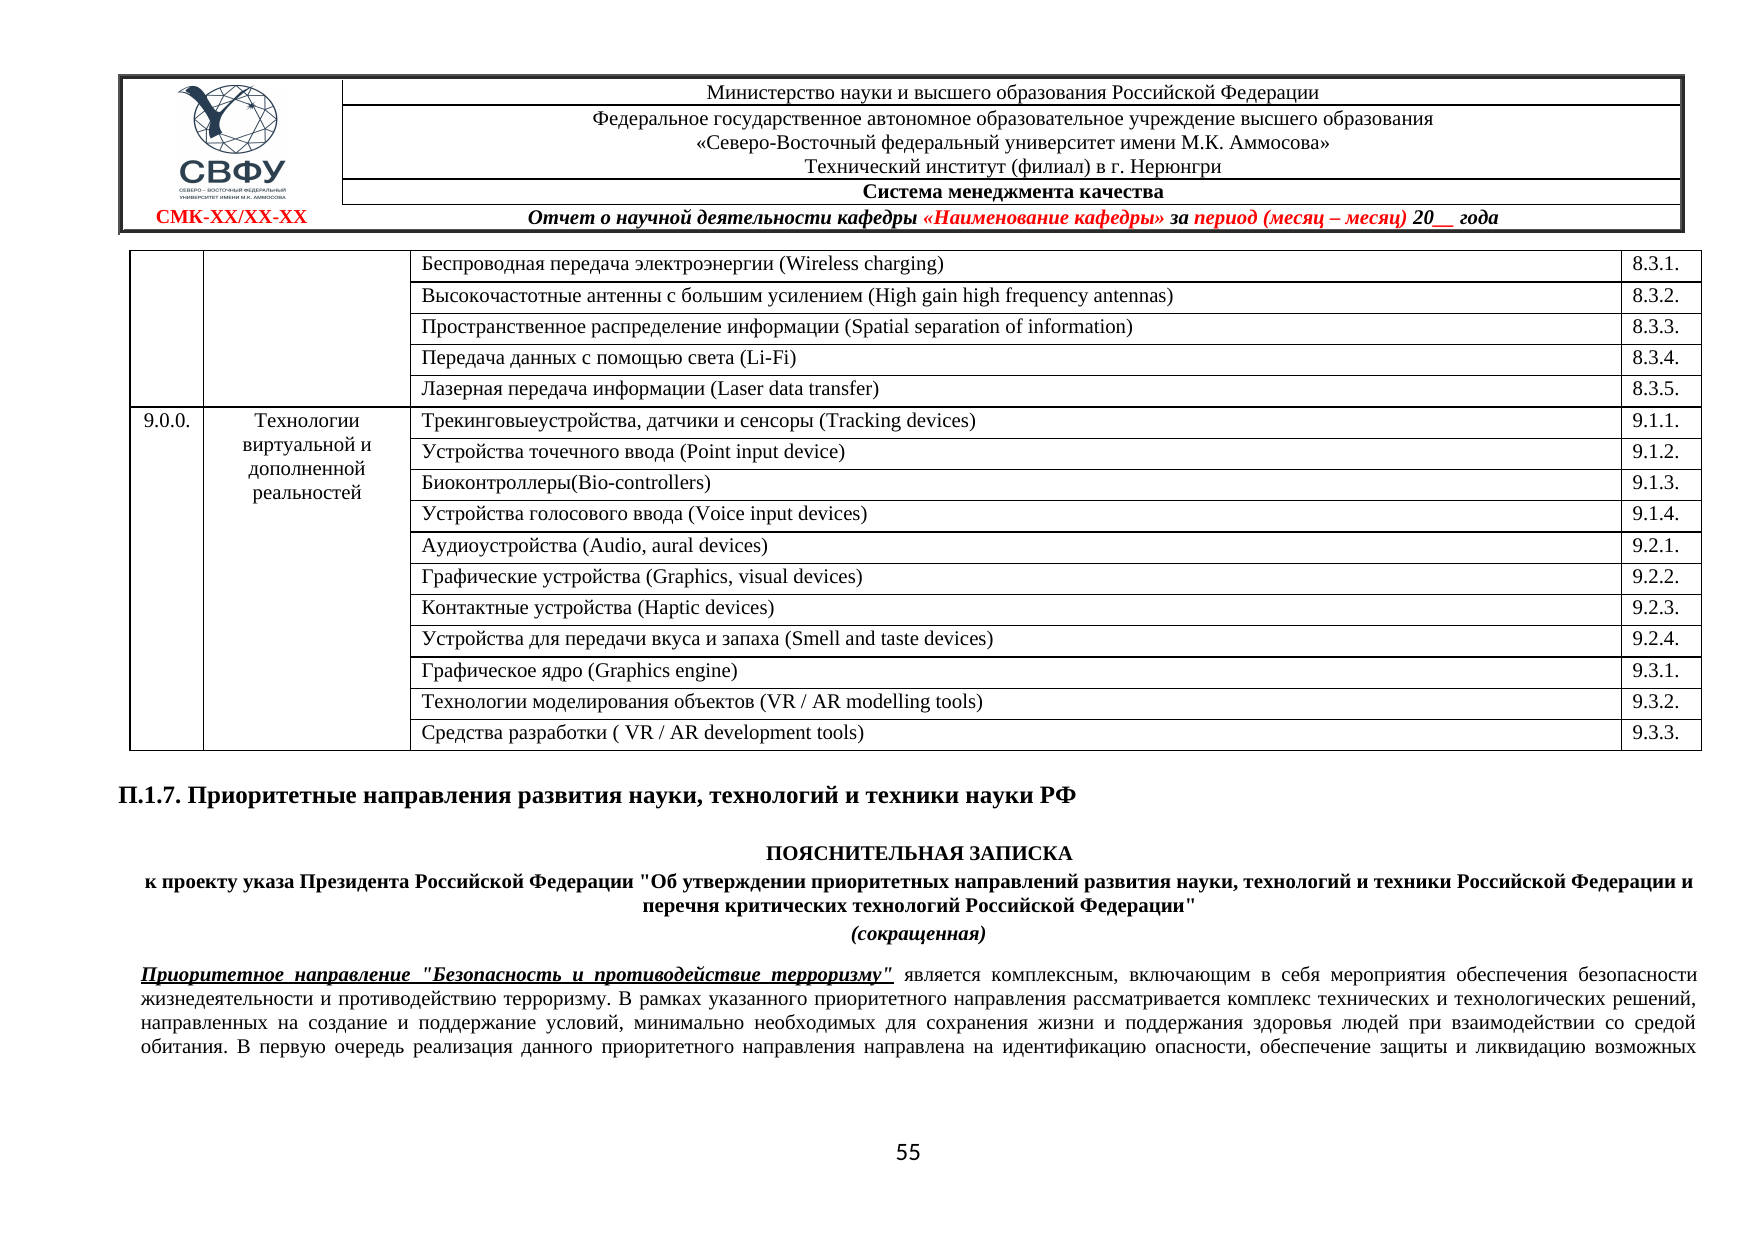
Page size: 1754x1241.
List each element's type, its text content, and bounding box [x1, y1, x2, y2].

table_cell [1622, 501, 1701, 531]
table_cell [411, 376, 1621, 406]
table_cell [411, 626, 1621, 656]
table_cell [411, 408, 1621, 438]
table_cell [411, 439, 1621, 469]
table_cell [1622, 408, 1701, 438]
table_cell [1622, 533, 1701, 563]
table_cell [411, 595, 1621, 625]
picture [177, 85, 287, 199]
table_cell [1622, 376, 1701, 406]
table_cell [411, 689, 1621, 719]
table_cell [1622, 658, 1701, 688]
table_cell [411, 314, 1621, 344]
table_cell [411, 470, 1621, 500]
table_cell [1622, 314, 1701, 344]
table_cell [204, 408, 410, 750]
subtitle П.1.7. Приоритетные направления развития науки, технологий и техники науки РФ [118, 780, 1698, 809]
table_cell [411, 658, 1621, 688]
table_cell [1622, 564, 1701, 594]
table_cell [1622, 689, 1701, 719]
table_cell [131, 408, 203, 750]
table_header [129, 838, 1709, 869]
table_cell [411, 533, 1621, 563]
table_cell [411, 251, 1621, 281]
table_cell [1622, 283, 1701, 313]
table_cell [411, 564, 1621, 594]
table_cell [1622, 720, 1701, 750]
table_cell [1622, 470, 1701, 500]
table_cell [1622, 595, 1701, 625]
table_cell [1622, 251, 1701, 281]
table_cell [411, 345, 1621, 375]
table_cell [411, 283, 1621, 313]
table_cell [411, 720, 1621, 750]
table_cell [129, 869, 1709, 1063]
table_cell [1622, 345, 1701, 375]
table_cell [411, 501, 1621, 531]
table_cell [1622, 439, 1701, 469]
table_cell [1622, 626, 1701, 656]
